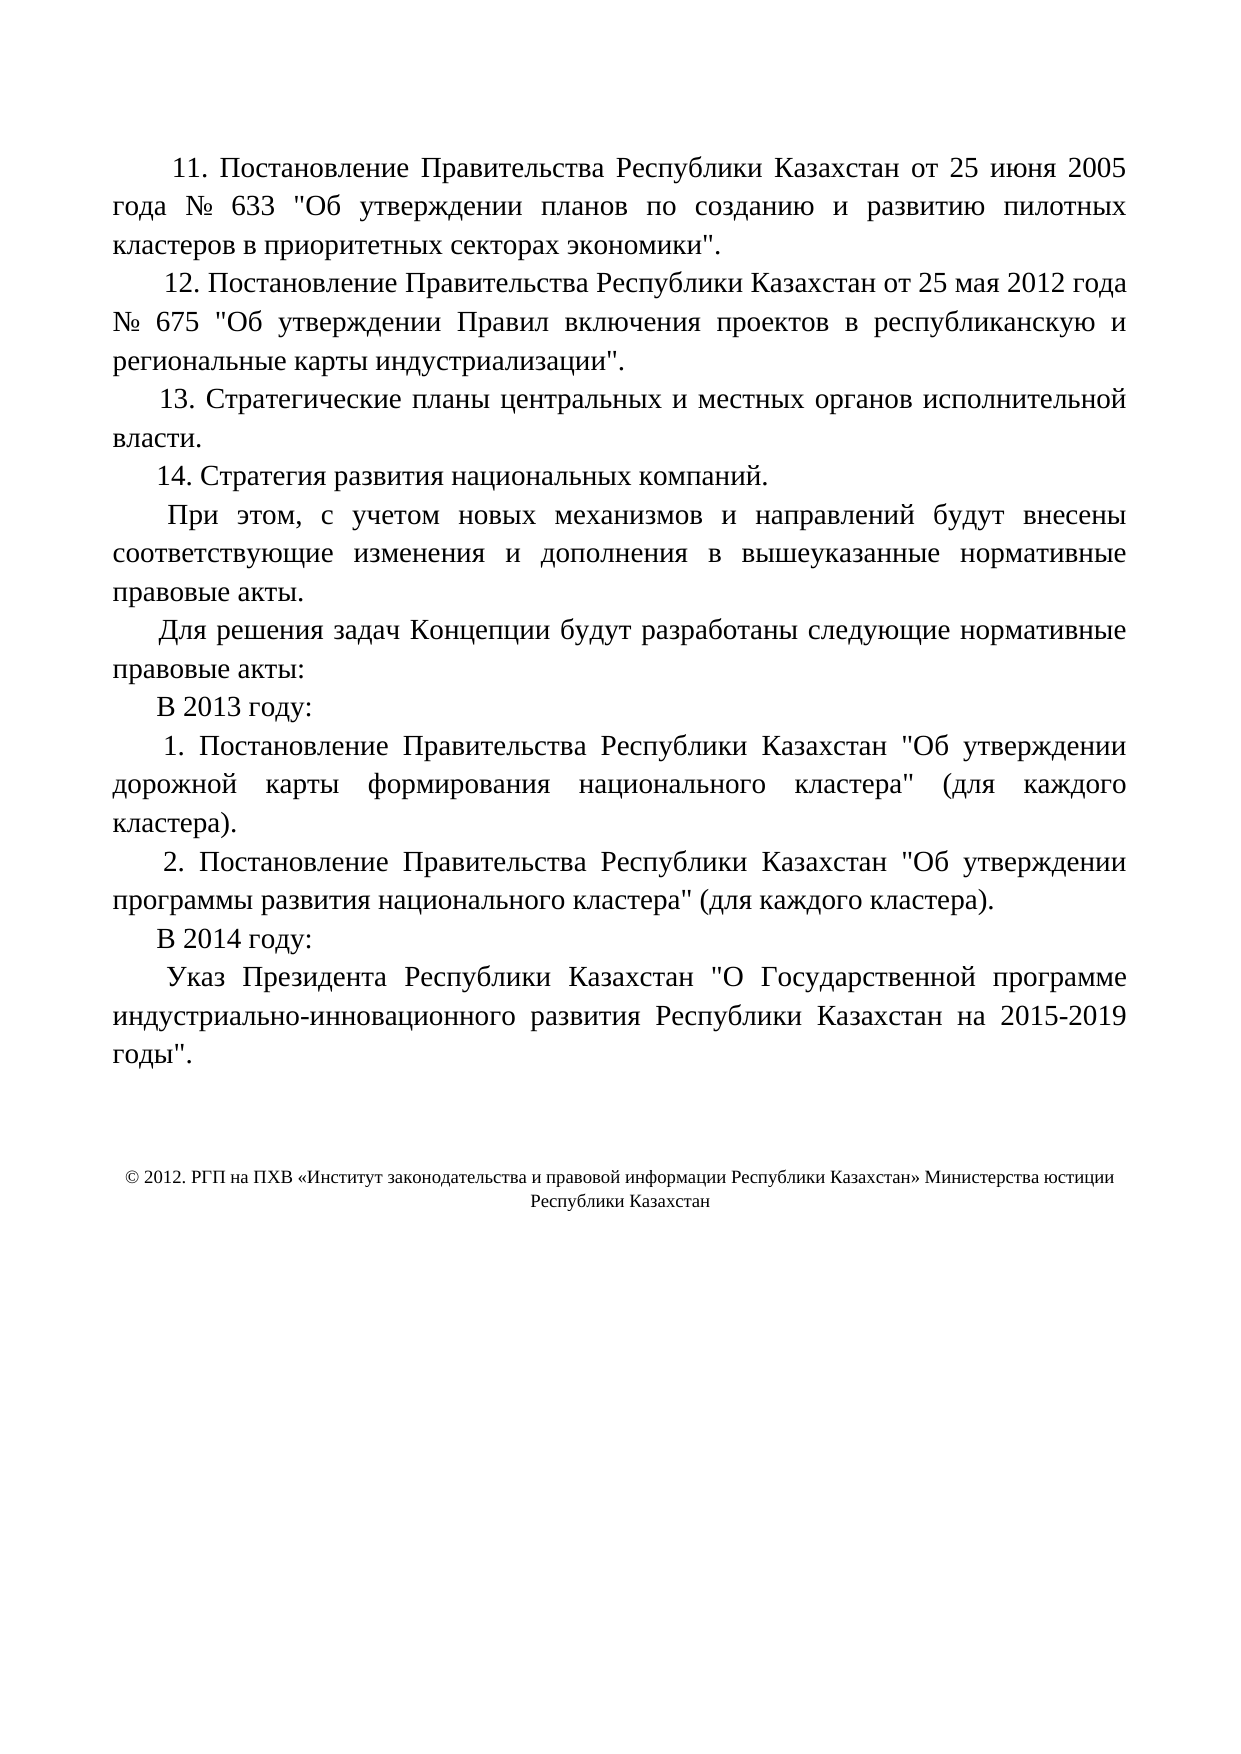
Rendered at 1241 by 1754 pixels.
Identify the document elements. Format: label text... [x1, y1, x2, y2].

text 1. Постановление Правительства Республики Казахстан "Об утверждении дорожной карты формирования национального кластера" (для каждого кластера). [112, 728, 1128, 839]
text 12. Постановление Правительства Республики Казахстан от 25 мая 2012 года № 675 "Об утверждении Правил включения проектов в республиканскую и региональные карты индустриализации". [112, 266, 1128, 376]
text 11. Постановление Правительства Республики Казахстан от 25 июня 2005 года № 633 "Об утверждении планов по созданию и развитию пилотных кластеров в приоритетных секторах экономики". [112, 150, 1128, 261]
text В 2014 году: [112, 921, 1128, 954]
text 14. Стратегия развития национальных компаний. [112, 458, 1128, 492]
text 13. Стратегические планы центральных и местных органов исполнительной власти. [112, 381, 1128, 453]
text В 2013 году: [112, 689, 1128, 723]
text © 2012. РГП на ПХВ «Институт законодательства и правовой информации Республики Казахстан» Министерства юстиции Республики Казахстан [112, 1166, 1128, 1212]
text Указ Президента Республики Казахстан "О Государственной программе индустриально-инновационного развития Республики Казахстан на 2015-2019 годы". [112, 959, 1128, 1070]
text При этом, с учетом новых механизмов и направлений будут внесены соответствующие изменения и дополнения в вышеуказанные нормативные правовые акты. [112, 497, 1128, 607]
text Для решения задач Концепции будут разработаны следующие нормативные правовые акты: [112, 612, 1128, 684]
text 2. Постановление Правительства Республики Казахстан "Об утверждении программы развития национального кластера" (для каждого кластера). [112, 844, 1128, 916]
